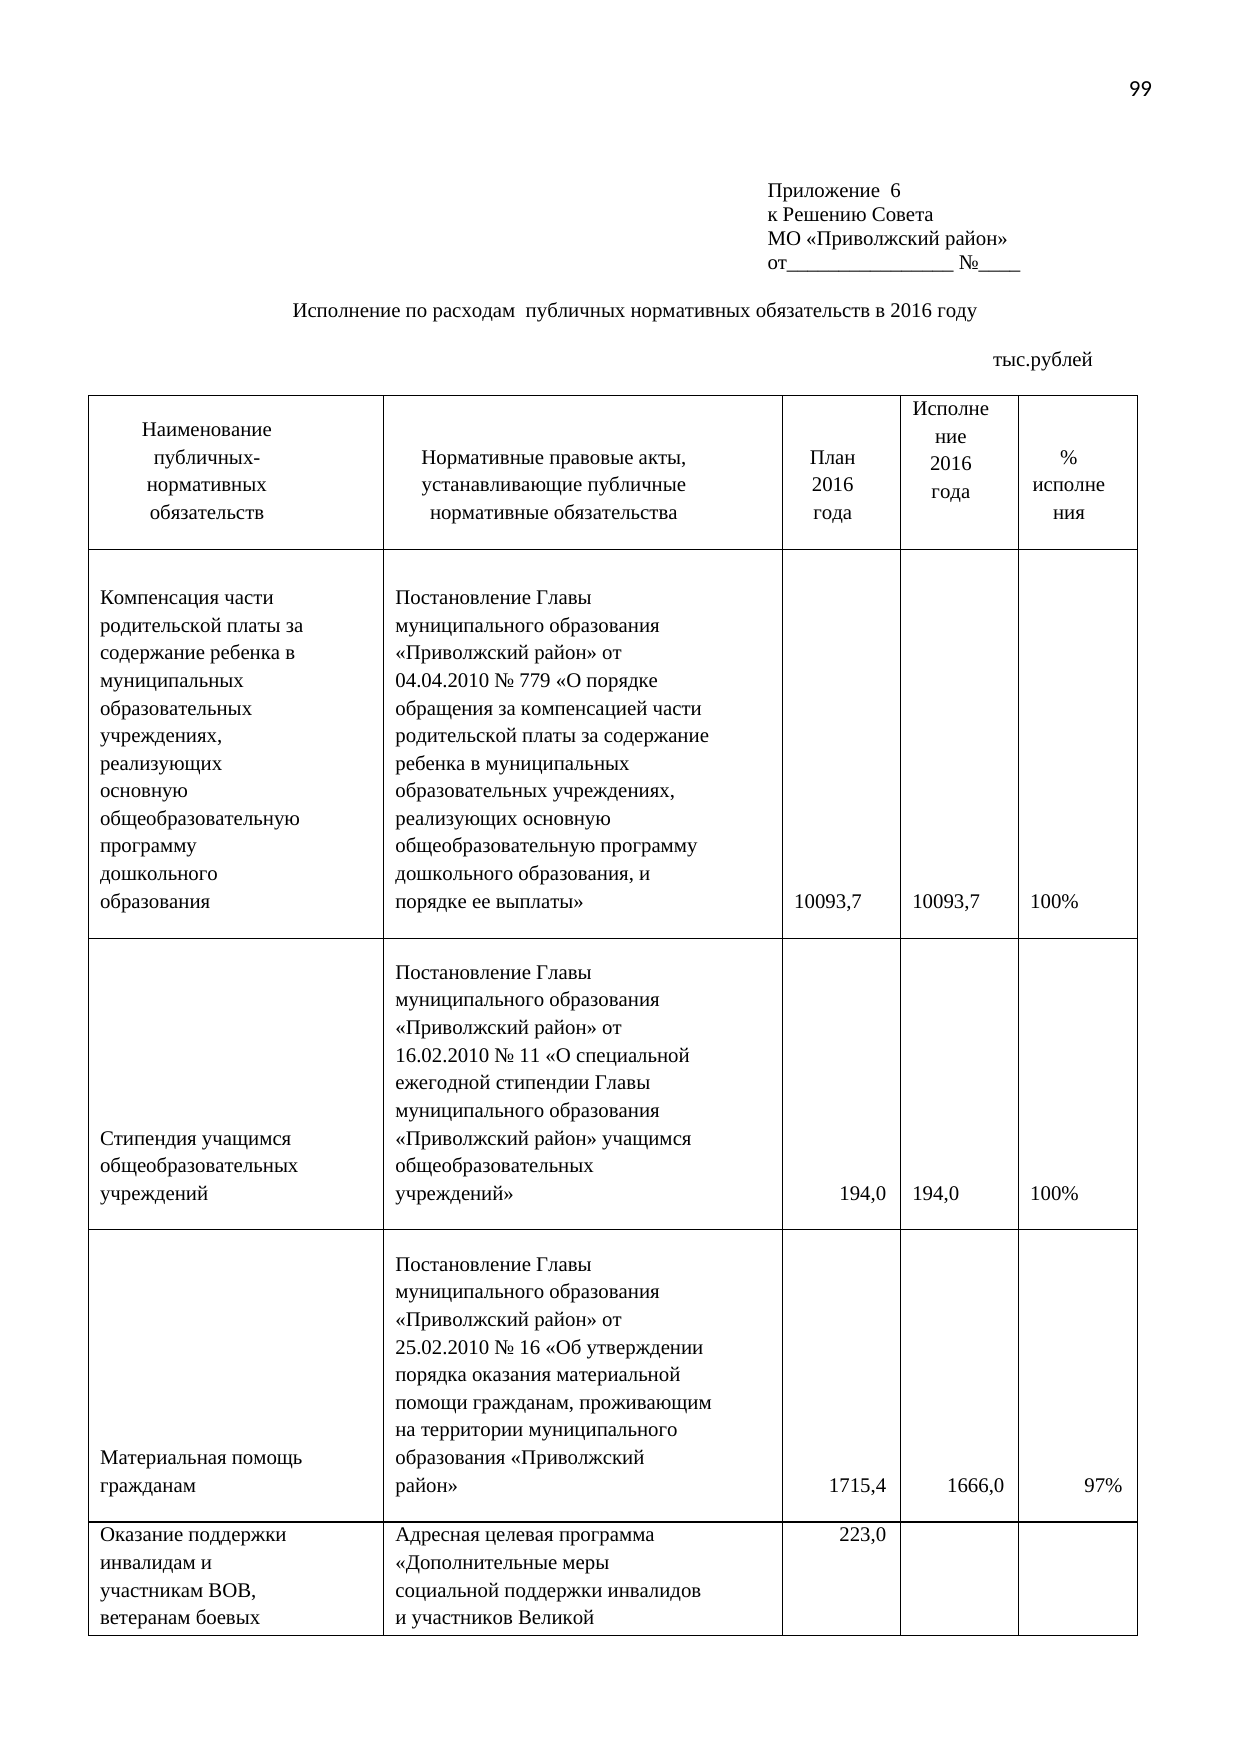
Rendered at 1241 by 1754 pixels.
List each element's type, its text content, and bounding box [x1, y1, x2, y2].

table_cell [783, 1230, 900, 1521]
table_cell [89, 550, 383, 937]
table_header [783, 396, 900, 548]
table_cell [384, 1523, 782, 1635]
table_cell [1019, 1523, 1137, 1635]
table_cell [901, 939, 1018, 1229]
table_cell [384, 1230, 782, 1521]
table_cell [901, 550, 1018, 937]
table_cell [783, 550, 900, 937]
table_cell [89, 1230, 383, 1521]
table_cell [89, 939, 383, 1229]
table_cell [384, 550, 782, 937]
text к Решению Совета [767, 202, 1152, 226]
text от________________ №____ [767, 250, 1152, 274]
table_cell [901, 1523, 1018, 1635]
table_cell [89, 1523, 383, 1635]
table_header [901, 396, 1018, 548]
text Приложение 6 [767, 178, 1152, 202]
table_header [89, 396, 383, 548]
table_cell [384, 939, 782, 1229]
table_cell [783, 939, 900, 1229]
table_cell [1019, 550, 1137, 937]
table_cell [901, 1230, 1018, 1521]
text тыс.рублей [177, 347, 1093, 371]
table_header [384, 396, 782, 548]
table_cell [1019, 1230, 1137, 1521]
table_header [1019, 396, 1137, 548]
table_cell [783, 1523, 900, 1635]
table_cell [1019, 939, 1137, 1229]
text МО «Приволжский район» [767, 226, 1152, 250]
text Исполнение по расходам публичных нормативных обязательств в 2016 году [177, 298, 1093, 322]
